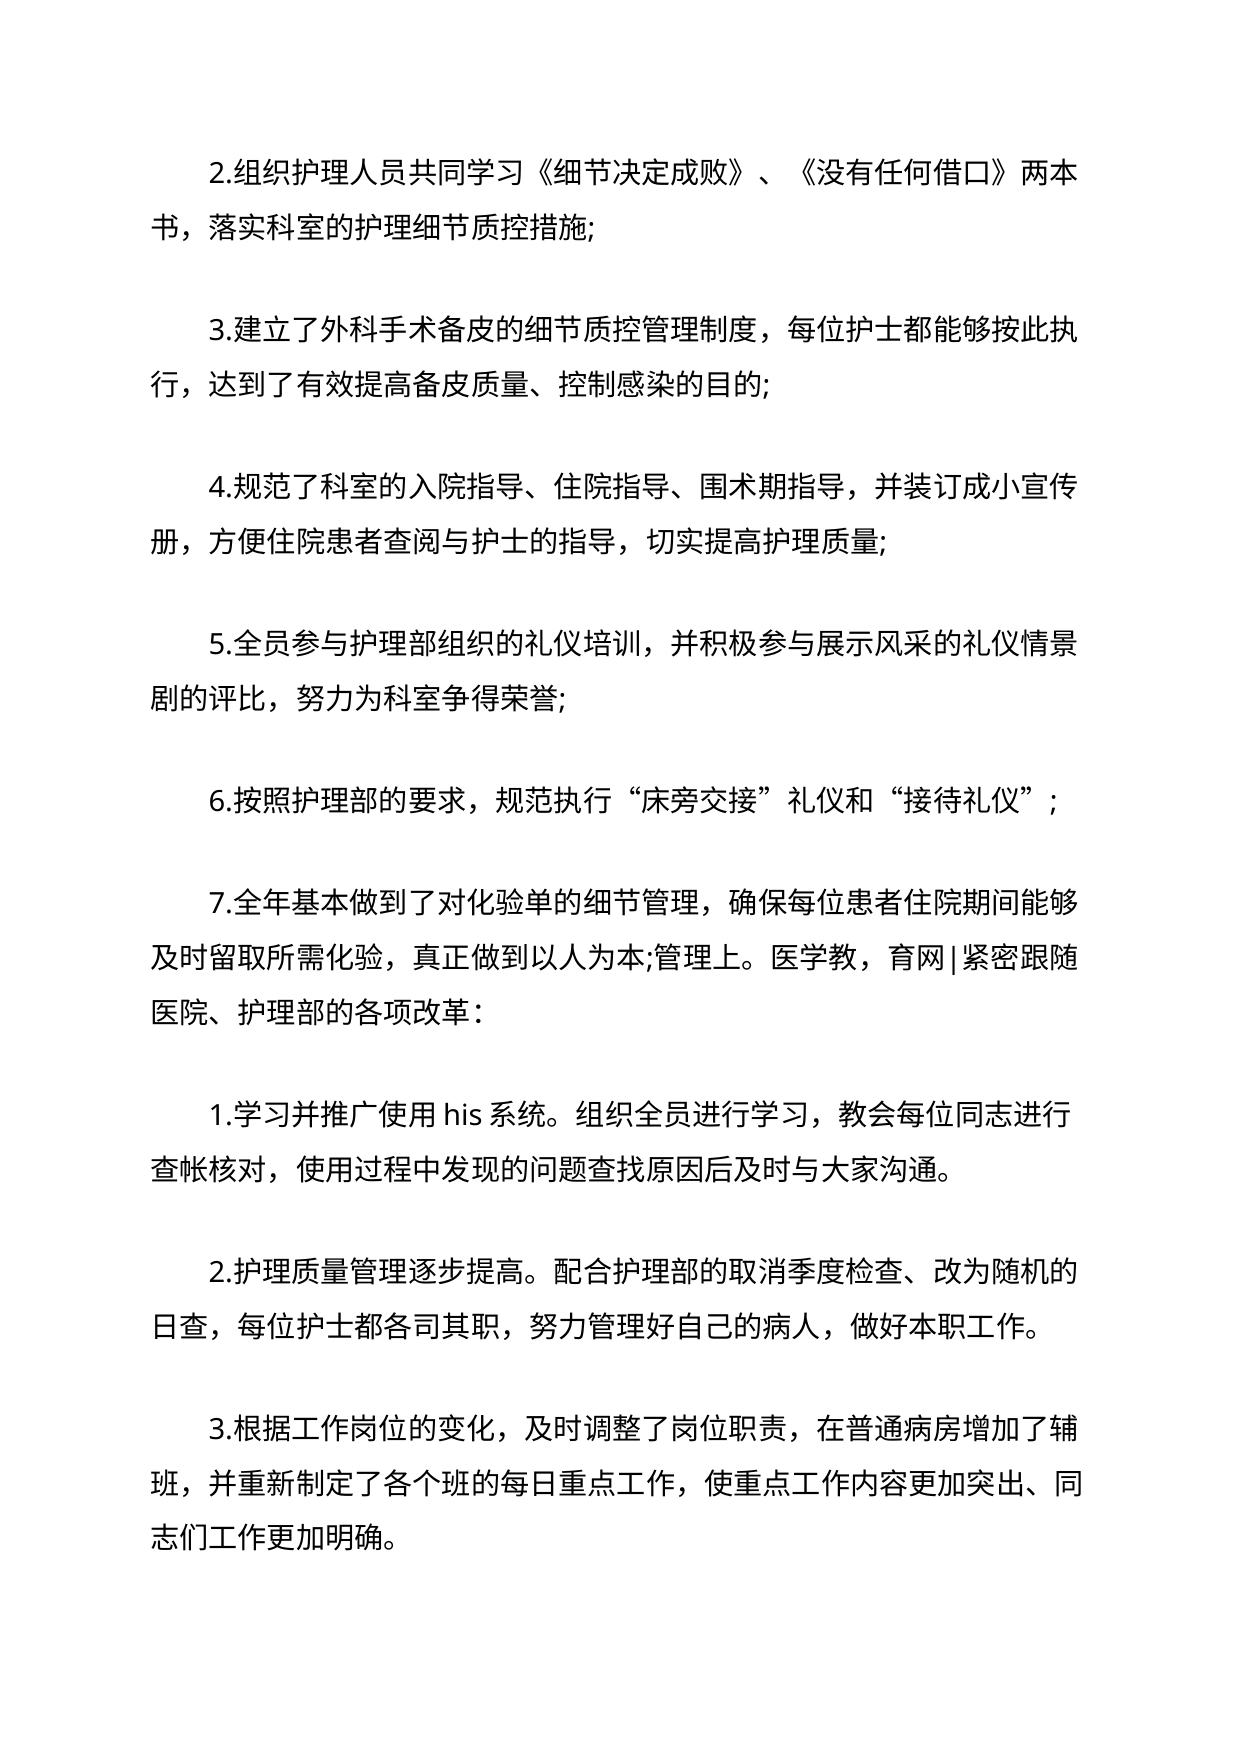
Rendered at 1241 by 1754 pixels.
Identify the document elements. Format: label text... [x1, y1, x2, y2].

text 7.全年基本做到了对化验单的细节管理，确保每位患者住院期间能够及时留取所需化验，真正做到以人为本;管理上。医学教，育网|紧密跟随医院、护理部的各项改革： [150, 880, 1090, 1032]
text 2.护理质量管理逐步提高。配合护理部的取消季度检查、改为随机的日查，每位护士都各司其职，努力管理好自己的病人，做好本职工作。 [150, 1248, 1090, 1346]
text 5.全员参与护理部组织的礼仪培训，并积极参与展示风采的礼仪情景剧的评比，努力为科室争得荣誉; [150, 621, 1090, 718]
text 4.规范了科室的入院指导、住院指导、围术期指导，并装订成小宣传册，方便住院患者查阅与护士的指导，切实提高护理质量; [150, 464, 1090, 561]
text 6.按照护理部的要求，规范执行“床旁交接”礼仪和“接待礼仪”; [150, 778, 1090, 820]
text 3.建立了外科手术备皮的细节质控管理制度，每位护士都能够按此执行，达到了有效提高备皮质量、控制感染的目的; [150, 307, 1090, 404]
text 1.学习并推广使用his系统。组织全员进行学习，教会每位同志进行查帐核对，使用过程中发现的问题查找原因后及时与大家沟通。 [150, 1092, 1090, 1189]
text 2.组织护理人员共同学习《细节决定成败》、《没有任何借口》两本书，落实科室的护理细节质控措施; [150, 150, 1090, 247]
text 3.根据工作岗位的变化，及时调整了岗位职责，在普通病房增加了辅班，并重新制定了各个班的每日重点工作，使重点工作内容更加突出、同志们工作更加明确。 [150, 1405, 1090, 1557]
